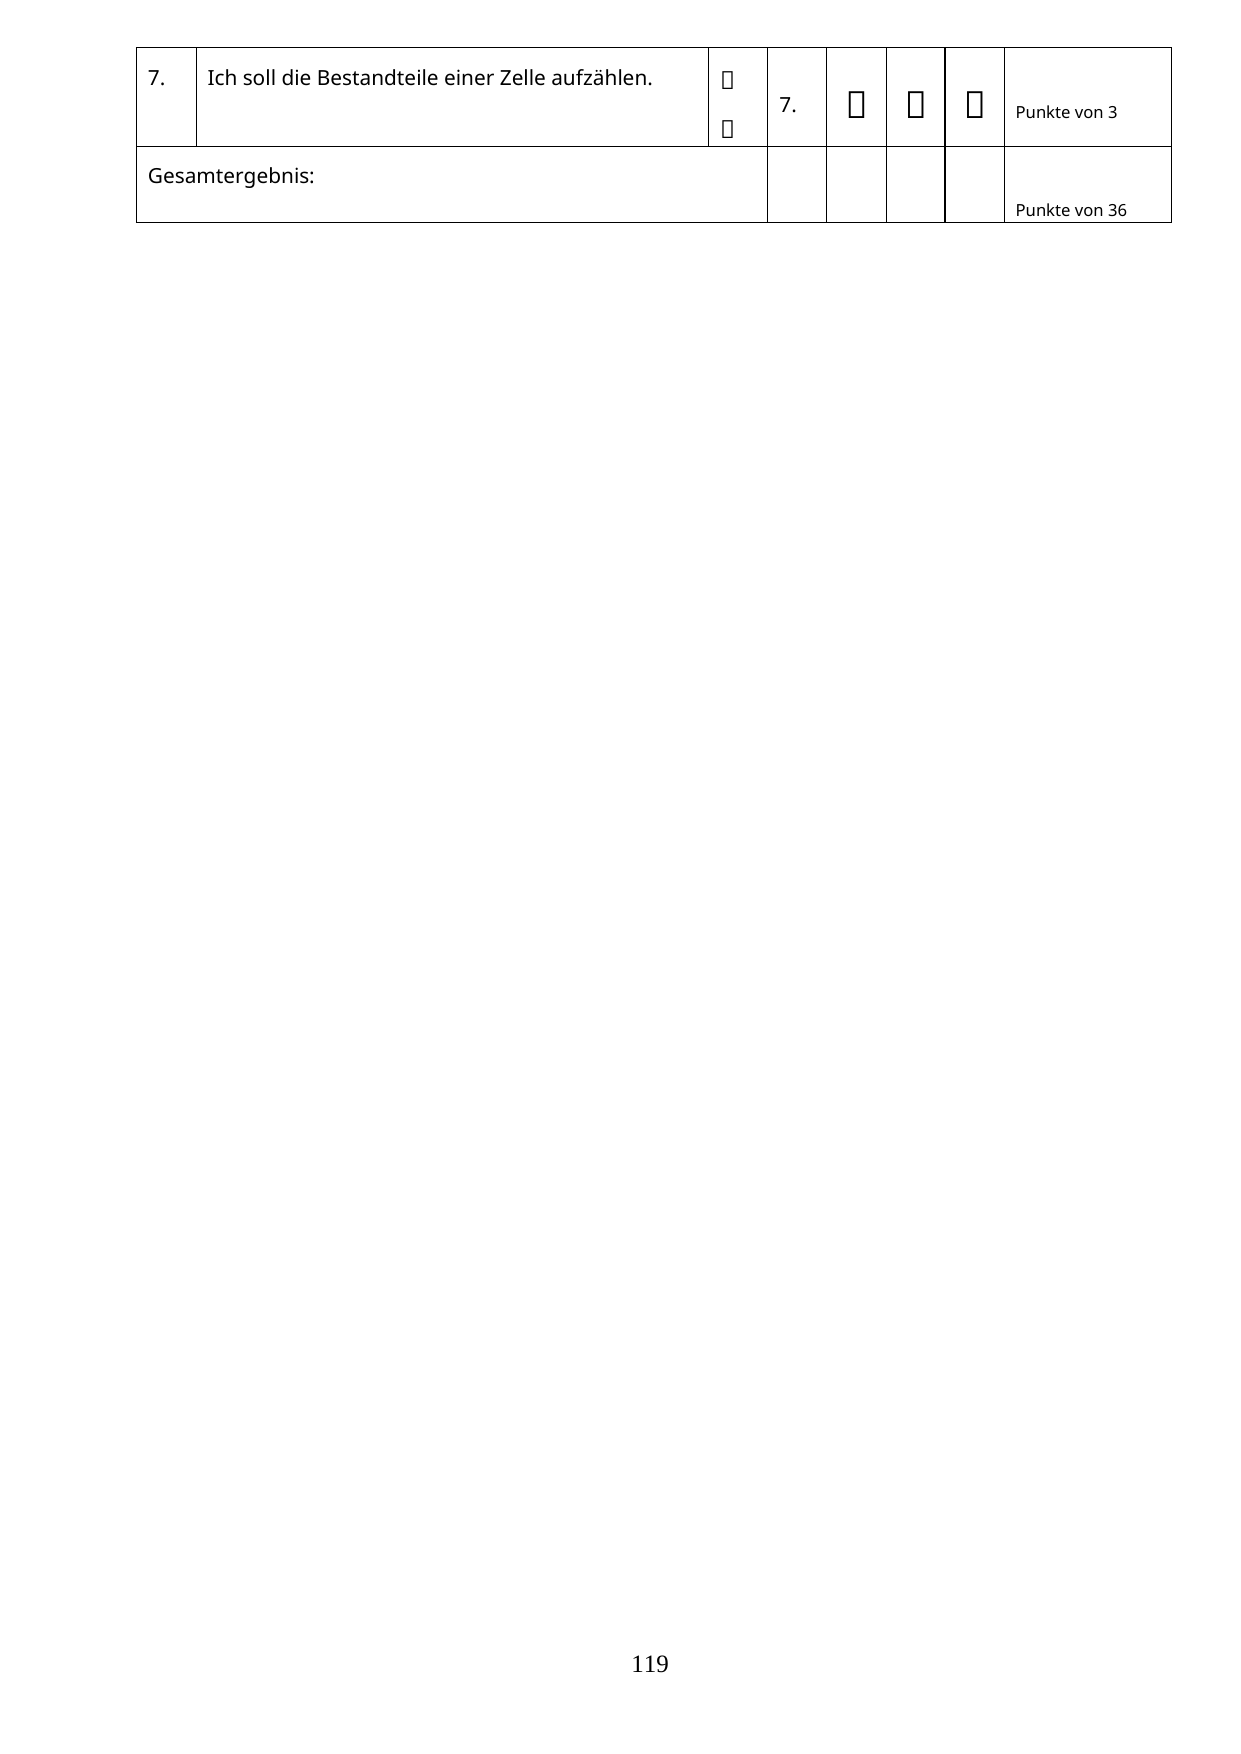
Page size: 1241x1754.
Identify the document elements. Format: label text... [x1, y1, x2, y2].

table_cell Ich soll die Bestandteile einer Zelle aufzählen. [197, 48, 708, 146]
table_cell Punkte von 36 [1005, 147, 1171, 222]
table_cell  [887, 48, 944, 146]
table_cell Punkte von 3 [1005, 48, 1171, 146]
table_cell [768, 147, 826, 222]
table_cell  [946, 48, 1004, 146]
table_cell [946, 147, 1004, 222]
table_cell 7. [137, 48, 196, 146]
table_cell   [709, 48, 767, 146]
table_cell [887, 147, 944, 222]
table_cell 7. [768, 48, 826, 146]
table_cell [827, 147, 886, 222]
table_cell  [827, 48, 886, 146]
table_cell Gesamtergebnis: [137, 147, 767, 222]
